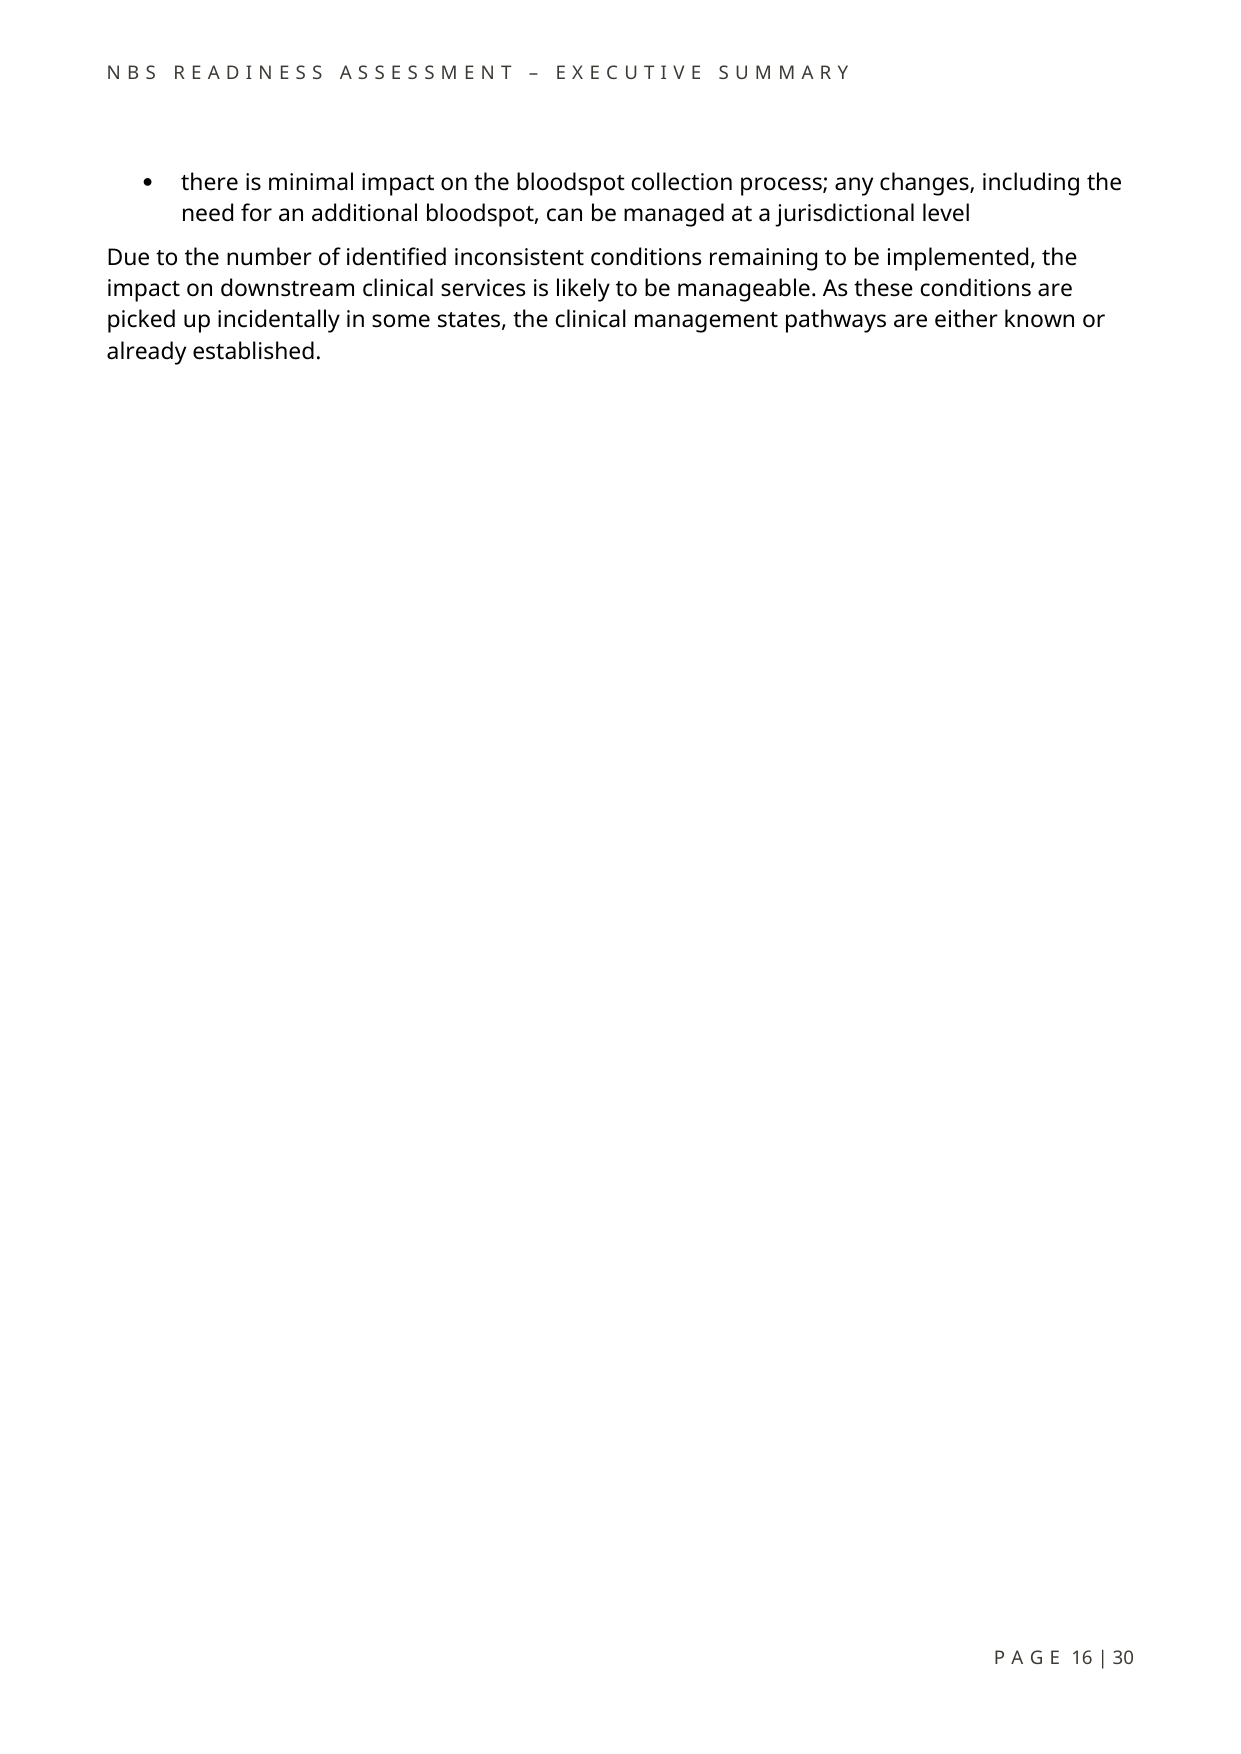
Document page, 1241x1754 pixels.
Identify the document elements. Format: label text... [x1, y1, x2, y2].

text Due to the number of identified inconsistent conditions remaining to be implemented, the impact on downstream clinical services is likely to be manageable. As these conditions are picked up incidentally in some states, the clinical management pathways are either known or already established. [106, 241, 1134, 366]
list there is minimal impact on the bloodspot collection process; any changes, including the need for an additional bloodspot, can be managed at a jurisdictional level [143, 166, 1134, 228]
